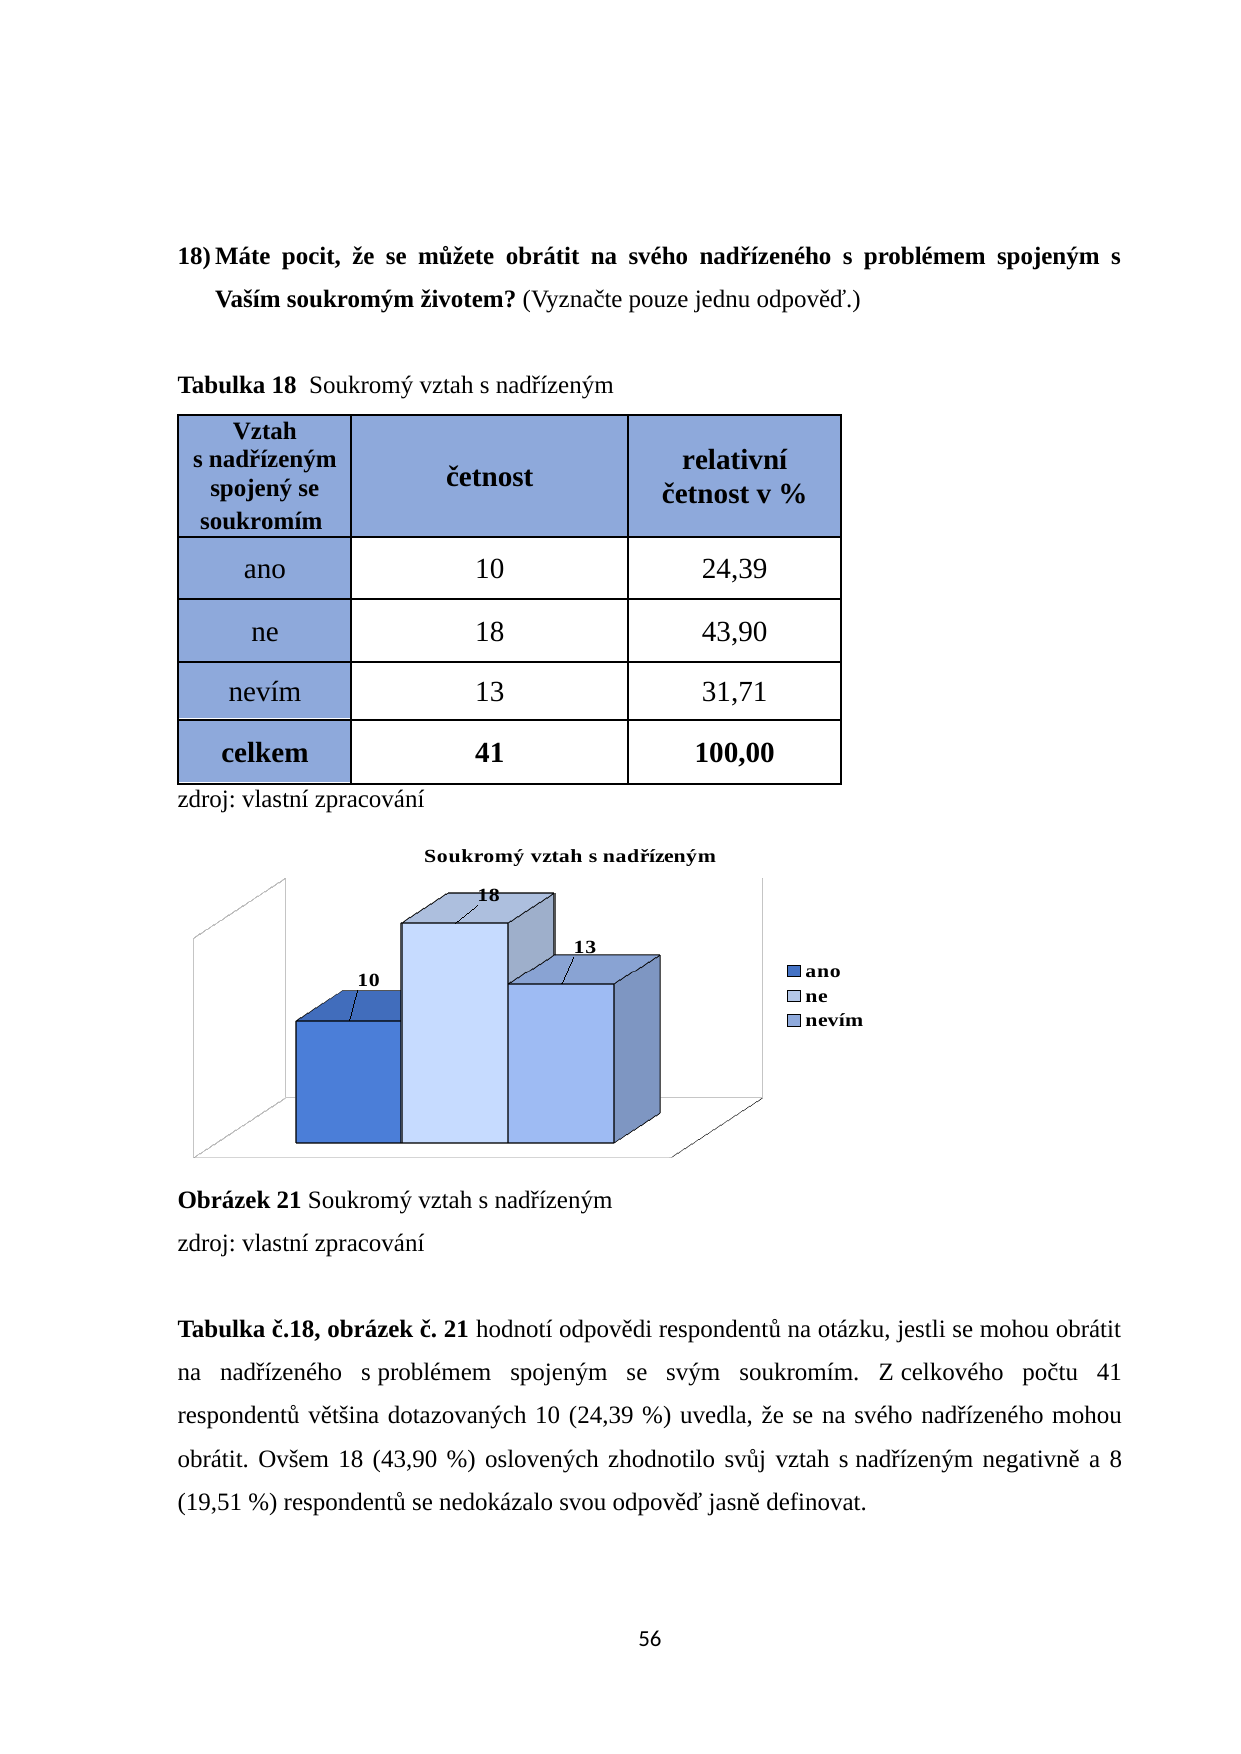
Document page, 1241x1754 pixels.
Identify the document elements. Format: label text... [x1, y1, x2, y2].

list Máte pocit, že se můžete obrátit na svého nadřízeného s problémem spojeným s Vaším soukromým životem? (Vyznačte pouze jednu odpověď.) [177, 241, 1122, 313]
table_cell 31,71 [629, 663, 840, 718]
table_cell 10 [352, 538, 627, 598]
table_cell ano [179, 538, 350, 598]
table_cell celkem [179, 721, 350, 782]
table_header relativní četnost v % [629, 416, 840, 536]
table_cell nevím [179, 663, 350, 718]
text zdroj: vlastní zpracování [177, 1228, 1122, 1257]
table_cell 13 [352, 663, 627, 718]
text Tabulka č.18, obrázek č. 21 hodnotí odpovědi respondentů na otázku, jestli se mohou obrátit na nadřízeného s problémem spojeným se svým soukromím. Z celkového počtu 41 respondentů většina dotazovaných 10 (24,39 %) uvedla, že se na svého nadřízeného mohou obrátit. Ovšem 18 (43,90 %) oslovených zhodnotilo svůj vztah s nadřízeným negativně a 8 (19,51 %) respondentů se nedokázalo svou odpověď jasně definovat. [177, 1314, 1122, 1516]
table_cell 43,90 [629, 600, 840, 661]
table_header četnost [352, 416, 627, 536]
text zdroj: vlastní zpracování [177, 784, 1122, 813]
table_cell ne [179, 600, 350, 661]
table_header Vztah s nadřízeným spojený se soukromím [179, 416, 350, 536]
text Obrázek 21 Soukromý vztah s nadřízeným [177, 1185, 1122, 1214]
text Tabulka 18 Soukromý vztah s nadřízeným [177, 371, 1122, 399]
table_cell 24,39 [629, 538, 840, 598]
table_cell 18 [352, 600, 627, 661]
table_cell 100,00 [629, 721, 840, 782]
table_cell 41 [352, 721, 627, 782]
